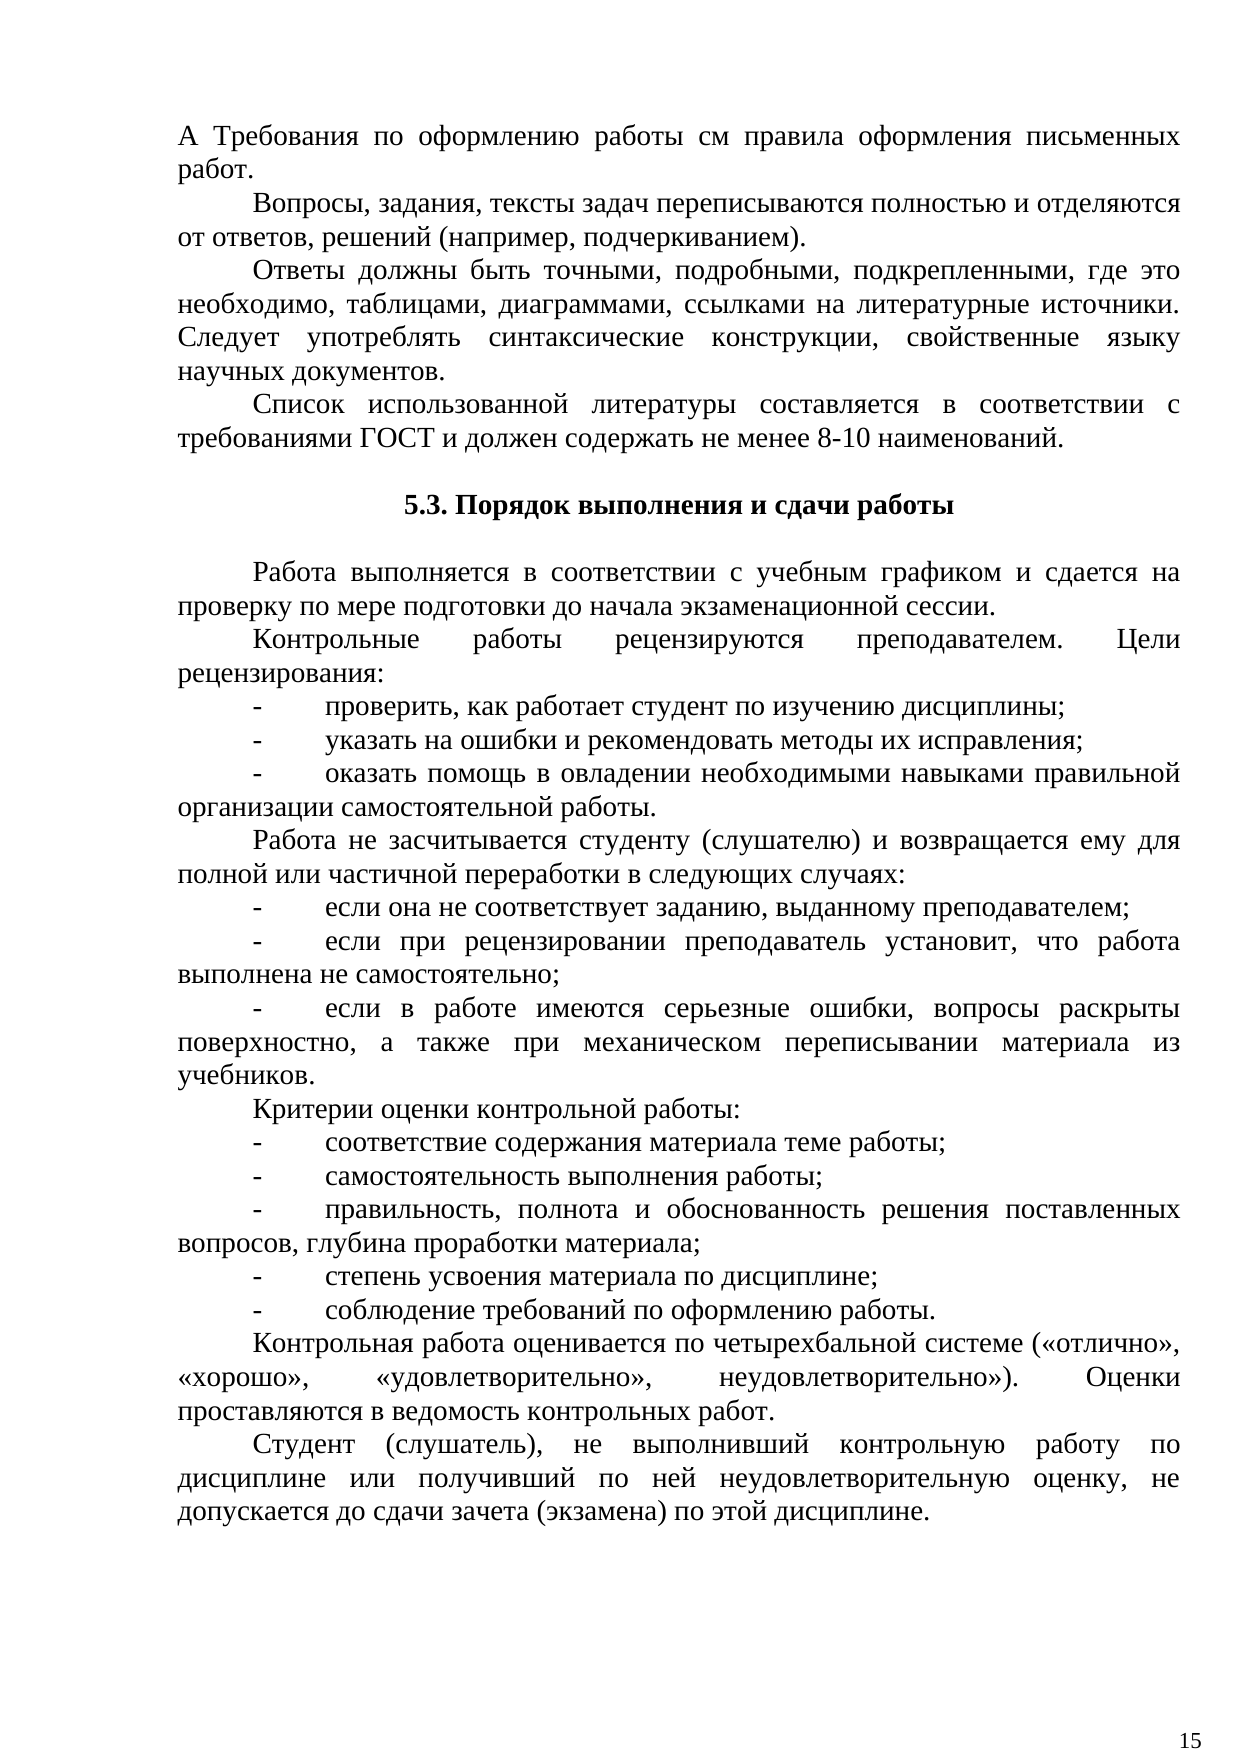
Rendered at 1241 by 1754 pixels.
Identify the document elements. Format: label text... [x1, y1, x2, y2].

text 5.3. Порядок выполнения и сдачи работы [177, 487, 1181, 521]
text Студент (слушатель), не выполнивший контрольную работу по дисциплине или получивший по ней неудовлетворительную оценку, не допускается до сдачи зачета (экзамена) по этой дисциплине. [177, 1426, 1181, 1527]
text Список использованной литературы составляется в соответствии с требованиями ГОСТ и должен содержать не менее 8-10 наименований. [177, 386, 1181, 453]
text - самостоятельность выполнения работы; [177, 1158, 1181, 1191]
text - соответствие содержания материала теме работы; [177, 1124, 1181, 1158]
text Работа не засчитывается студенту (слушателю) и возвращается ему для полной или частичной переработки в следующих случаях: [177, 822, 1181, 889]
text - правильность, полнота и обоснованность решения поставленных вопросов, глубина проработки материала; [177, 1191, 1181, 1258]
text - если в работе имеются серьезные ошибки, вопросы раскрыты поверхностно, а также при механическом переписывании материала из учебников. [177, 990, 1181, 1091]
text - указать на ошибки и рекомендовать методы их исправления; [177, 722, 1181, 755]
text Контрольные работы рецензируются преподавателем. Цели рецензирования: [177, 621, 1181, 688]
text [177, 118, 1181, 185]
text Контрольная работа оценивается по четырехбальной системе («отлично», «хорошо», «удовлетворительно», неудовлетворительно»). Оценки проставляются в ведомость контрольных работ. [177, 1326, 1181, 1426]
text Критерии оценки контрольной работы: [177, 1091, 1181, 1124]
text - если при рецензировании преподаватель установит, что работа выполнена не самостоятельно; [177, 923, 1181, 990]
text - соблюдение требований по оформлению работы. [177, 1292, 1181, 1326]
text - проверить, как работает студент по изучению дисциплины; [177, 688, 1181, 722]
text - если она не соответствует заданию, выданному преподавателем; [177, 889, 1181, 923]
text Ответы должны быть точными, подробными, подкрепленными, где это необходимо, таблицами, диаграммами, ссылками на литературные источники. Следует употреблять синтаксические конструкции, свойственные языку научных документов. [177, 252, 1181, 386]
text - оказать помощь в овладении необходимыми навыками правильной организации самостоятельной работы. [177, 755, 1181, 822]
text Работа выполняется в соответствии с учебным графиком и сдается на проверку по мере подготовки до начала экзаменационной сессии. [177, 554, 1181, 621]
text - степень усвоения материала по дисциплине; [177, 1258, 1181, 1292]
text Вопросы, задания, тексты задач переписываются полностью и отделяются от ответов, решений (например, подчеркиванием). [177, 185, 1181, 252]
